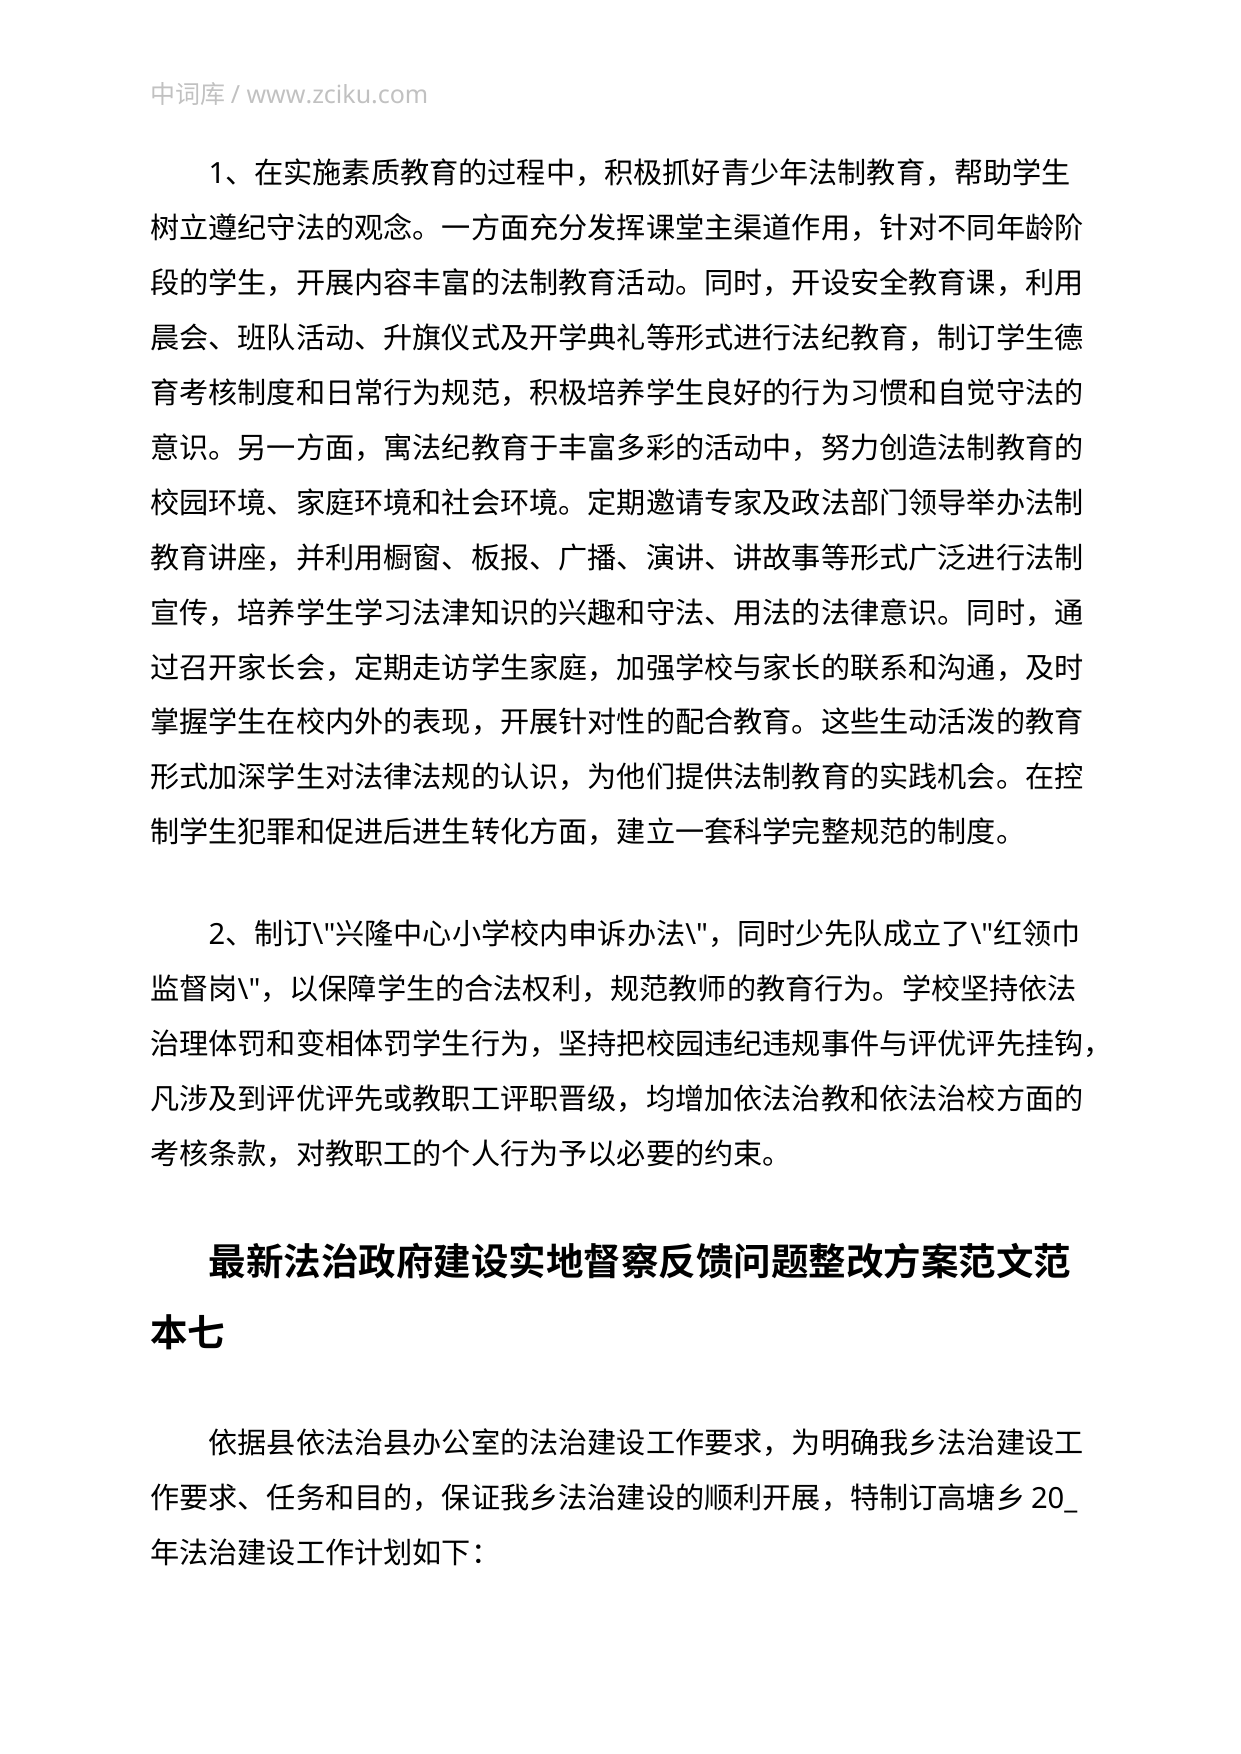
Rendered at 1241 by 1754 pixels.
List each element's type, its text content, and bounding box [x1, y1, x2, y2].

text 1、在实施素质教育的过程中，积极抓好青少年法制教育，帮助学生树立遵纪守法的观念。一方面充分发挥课堂主渠道作用，针对不同年龄阶段的学生，开展内容丰富的法制教育活动。同时，开设安全教育课，利用晨会、班队活动、升旗仪式及开学典礼等形式进行法纪教育，制订学生德育考核制度和日常行为规范，积极培养学生良好的行为习惯和自觉守法的意识。另一方面，寓法纪教育于丰富多彩的活动中，努力创造法制教育的校园环境、家庭环境和社会环境。定期邀请专家及政法部门领导举办法制教育讲座，并利用橱窗、板报、广播、演讲、讲故事等形式广泛进行法制宣传，培养学生学习法津知识的兴趣和守法、用法的法律意识。同时，通过召开家长会，定期走访学生家庭，加强学校与家长的联系和沟通，及时掌握学生在校内外的表现，开展针对性的配合教育。这些生动活泼的教育形式加深学生对法律法规的认识，为他们提供法制教育的实践机会。在控制学生犯罪和促进后进生转化方面，建立一套科学完整规范的制度。 [150, 150, 1090, 851]
text 最新法治政府建设实地督察反馈问题整改方案范文范本七 [150, 1232, 1090, 1357]
text 2、制订\"兴隆中心小学校内申诉办法\"，同时少先队成立了\"红领巾监督岗\"，以保障学生的合法权利，规范教师的教育行为。学校坚持依法治理体罚和变相体罚学生行为，坚持把校园违纪违规事件与评优评先挂钩，凡涉及到评优评先或教职工评职晋级，均增加依法治教和依法治校方面的考核条款，对教职工的个人行为予以必要的约束。 [150, 911, 1090, 1173]
text 依据县依法治县办公室的法治建设工作要求，为明确我乡法治建设工作要求、任务和目的，保证我乡法治建设的顺利开展，特制订高塘乡20_年法治建设工作计划如下： [150, 1420, 1090, 1572]
